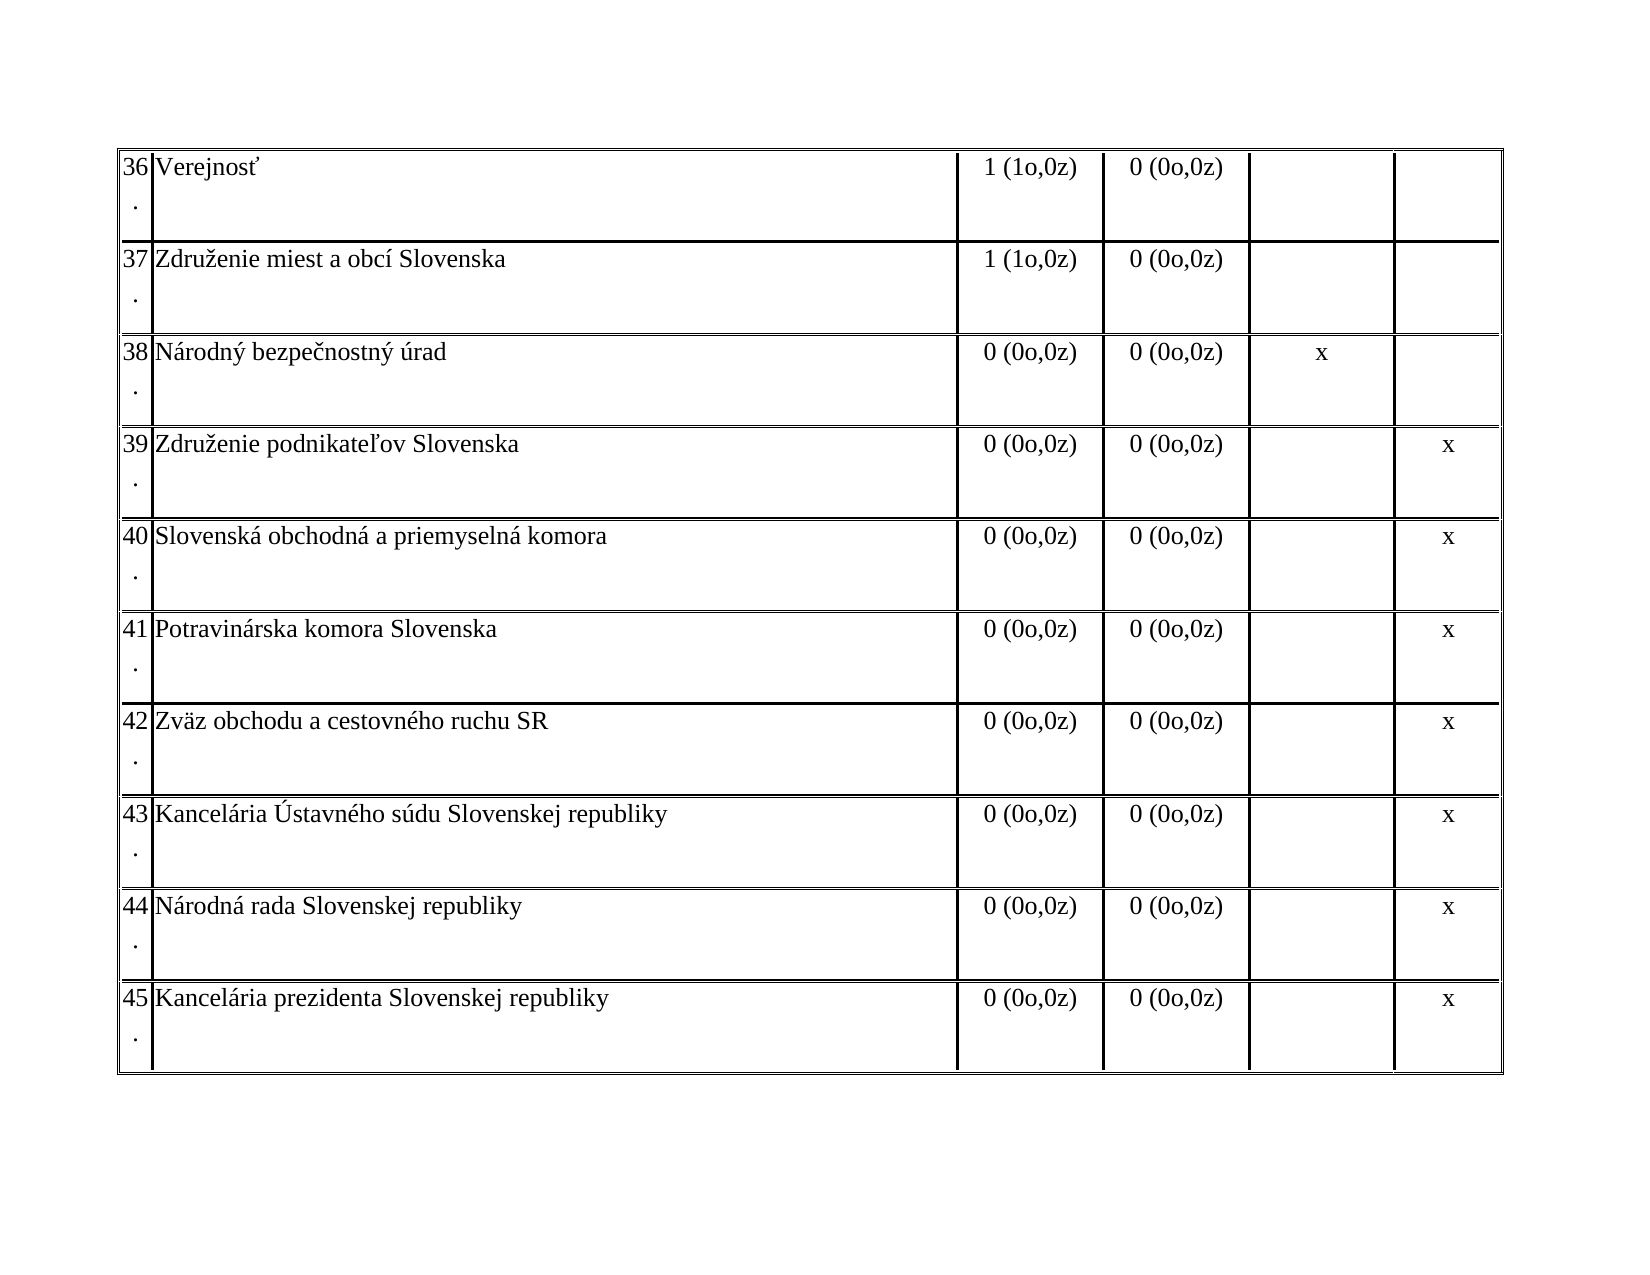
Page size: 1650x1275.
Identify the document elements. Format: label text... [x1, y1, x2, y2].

table_cell 1 (1o,0z) [957, 151, 1103, 240]
table_cell [1251, 243, 1393, 332]
table_cell x [1396, 794, 1501, 887]
table_cell 42. [120, 702, 151, 794]
table_cell 0 (0o,0z) [1105, 336, 1248, 425]
table_cell 0 (0o,0z) [1105, 243, 1248, 332]
table_cell [1251, 705, 1393, 794]
table_cell 41. [120, 610, 151, 702]
table_cell 0 (0o,0z) [959, 336, 1102, 425]
table_cell Kancelária Ústavného súdu Slovenskej republiky [154, 798, 956, 887]
table_cell [1394, 151, 1501, 240]
table_cell 0 (0o,0z) [1105, 798, 1248, 887]
table_cell [1396, 332, 1501, 425]
table_cell 0 (0o,0z) [1105, 613, 1248, 702]
table_cell 1 (1o,0z) [959, 243, 1102, 332]
table_cell Národná rada Slovenskej republiky [154, 890, 956, 979]
table_cell [1396, 240, 1501, 332]
table_cell Kancelária prezidenta Slovenskej republiky [152, 983, 957, 1072]
table_cell Zväz obchodu a cestovného ruchu SR [154, 705, 956, 794]
table_cell 0 (0o,0z) [1105, 890, 1248, 979]
table_cell 45. [120, 979, 152, 1072]
table_cell 0 (0o,0z) [959, 798, 1102, 887]
table_cell Združenie podnikateľov Slovenska [154, 428, 956, 517]
table_cell x [1394, 425, 1502, 517]
table_cell [1251, 613, 1393, 702]
table_cell 0 (0o,0z) [957, 983, 1103, 1072]
table_cell 0 (0o,0z) [1103, 151, 1249, 240]
table_cell 0 (0o,0z) [959, 705, 1102, 794]
table_cell Potravinárska komora Slovenska [154, 613, 956, 702]
table_cell Verejnosť [152, 151, 957, 240]
table_cell 0 (0o,0z) [1105, 428, 1248, 517]
table_cell 37. [120, 240, 151, 332]
table_cell 36. [120, 151, 152, 240]
table_cell 44. [118, 887, 152, 979]
table_cell 39. [118, 425, 152, 517]
table_cell 40. [120, 517, 151, 609]
table_cell 38. [120, 332, 151, 425]
table_cell [1251, 890, 1393, 979]
table_cell Združenie miest a obcí Slovenska [154, 243, 956, 332]
table_cell 0 (0o,0z) [959, 521, 1102, 609]
table_cell 0 (0o,0z) [1105, 521, 1248, 609]
table_cell 0 (0o,0z) [1105, 705, 1248, 794]
table_cell [1251, 798, 1393, 887]
table_cell x [1396, 702, 1501, 794]
table_cell [1249, 983, 1394, 1072]
table_cell 0 (0o,0z) [959, 428, 1102, 517]
table_cell 43. [120, 794, 151, 887]
table_cell [1251, 428, 1393, 517]
table_cell Slovenská obchodná a priemyselná komora [154, 521, 956, 609]
table_cell x [1396, 517, 1501, 609]
table_cell x [1394, 887, 1502, 979]
table_cell [1251, 521, 1393, 609]
table_cell Národný bezpečnostný úrad [154, 336, 956, 425]
table_cell x [1251, 336, 1393, 425]
table_cell 0 (0o,0z) [1103, 983, 1249, 1072]
table_cell x [1394, 979, 1501, 1072]
table_cell 0 (0o,0z) [959, 890, 1102, 979]
table_cell 0 (0o,0z) [959, 613, 1102, 702]
table_cell [1249, 149, 1394, 240]
table_cell x [1396, 610, 1501, 702]
